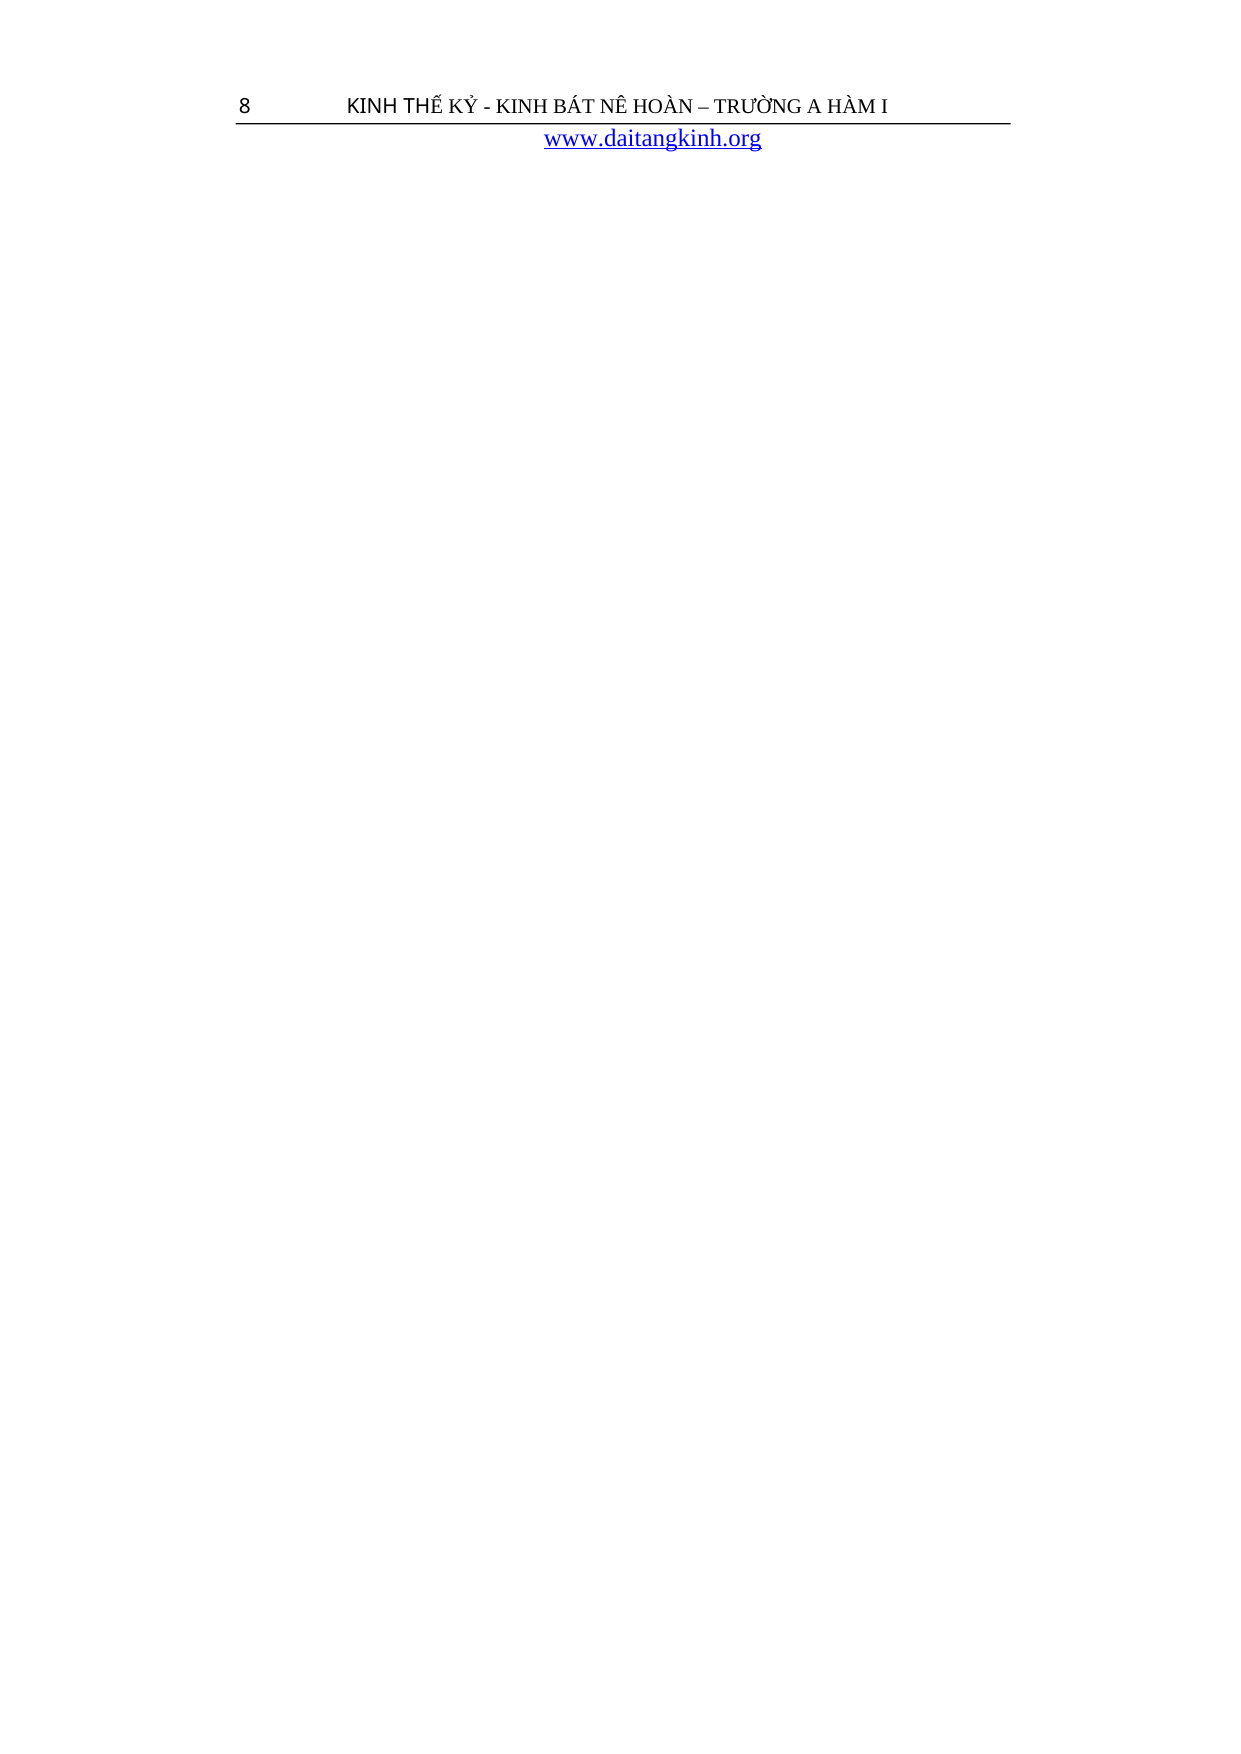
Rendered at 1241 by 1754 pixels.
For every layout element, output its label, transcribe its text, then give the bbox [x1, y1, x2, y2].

text www.daitangkinh.org [542, 123, 763, 152]
